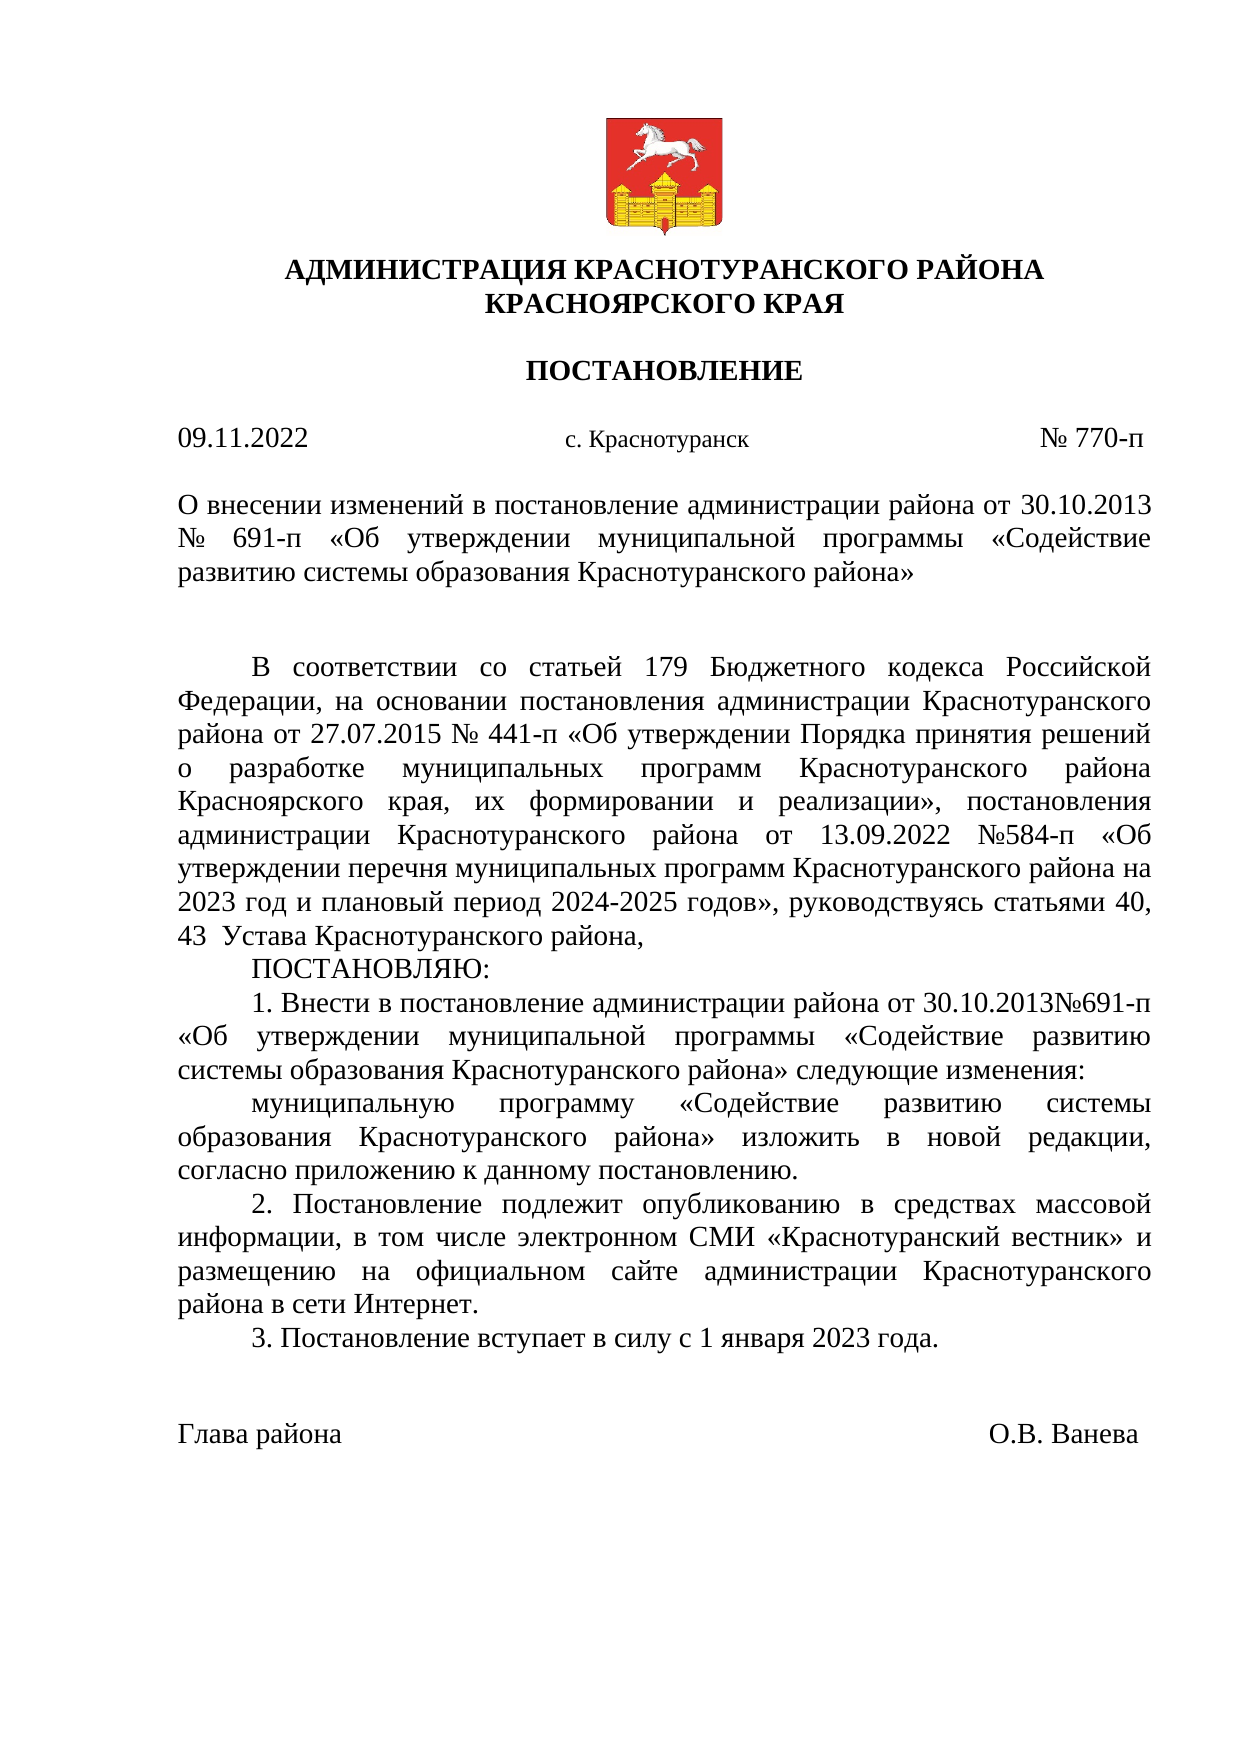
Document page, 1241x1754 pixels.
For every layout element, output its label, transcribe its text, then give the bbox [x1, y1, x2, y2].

text ПОСТАНОВЛЯЮ: [177, 951, 1152, 985]
text КРАСНОЯРСКОГО КРАЯ [177, 286, 1152, 319]
text В соответствии со статьей 179 Бюджетного кодекса Российской Федерации, на основании постановления администрации Краснотуранского района от 27.07.2015 № 441-п «Об утверждении Порядка принятия решений о разработке муниципальных программ Краснотуранского района Красноярского края, их формировании и реализации», постановления администрации Краснотуранского района от 13.09.2022 №584-п «Об утверждении перечня муниципальных программ Краснотуранского района на 2023 год и плановый период 2024-2025 годов», руководствуясь статьями 40, 43 Устава Краснотуранского района, [177, 649, 1152, 951]
text 2. Постановление подлежит опубликованию в средствах массовой информации, в том числе электронном СМИ «Краснотуранский вестник» и размещению на официальном сайте администрации Краснотуранского района в сети Интернет. [177, 1186, 1152, 1320]
text О внесении изменений в постановление администрации района от 30.10.2013 № 691-п «Об утверждении муниципальной программы «Содействие развитию системы образования Краснотуранского района» [177, 487, 1152, 588]
text ПОСТАНОВЛЕНИЕ [177, 353, 1152, 386]
picture [606, 118, 723, 236]
text 1. Внести в постановление администрации района от 30.10.2013№691-п «Об утверждении муниципальной программы «Содействие развитию системы образования Краснотуранского района» следующие изменения: [177, 985, 1152, 1085]
text 3. Постановление вступает в силу с 1 января 2023 года. [177, 1320, 1152, 1354]
text АДМИНИСТРАЦИЯ КРАСНОТУРАНСКОГО РАЙОНА [177, 252, 1152, 286]
text 09.11.2022 с. Краснотуранск № 770-п [177, 420, 1152, 453]
text муниципальную программу «Содействие развитию системы образования Краснотуранского района» изложить в новой редакции, согласно приложению к данному постановлению. [177, 1085, 1152, 1186]
text Глава района О.В. Ванева [177, 1416, 1152, 1449]
